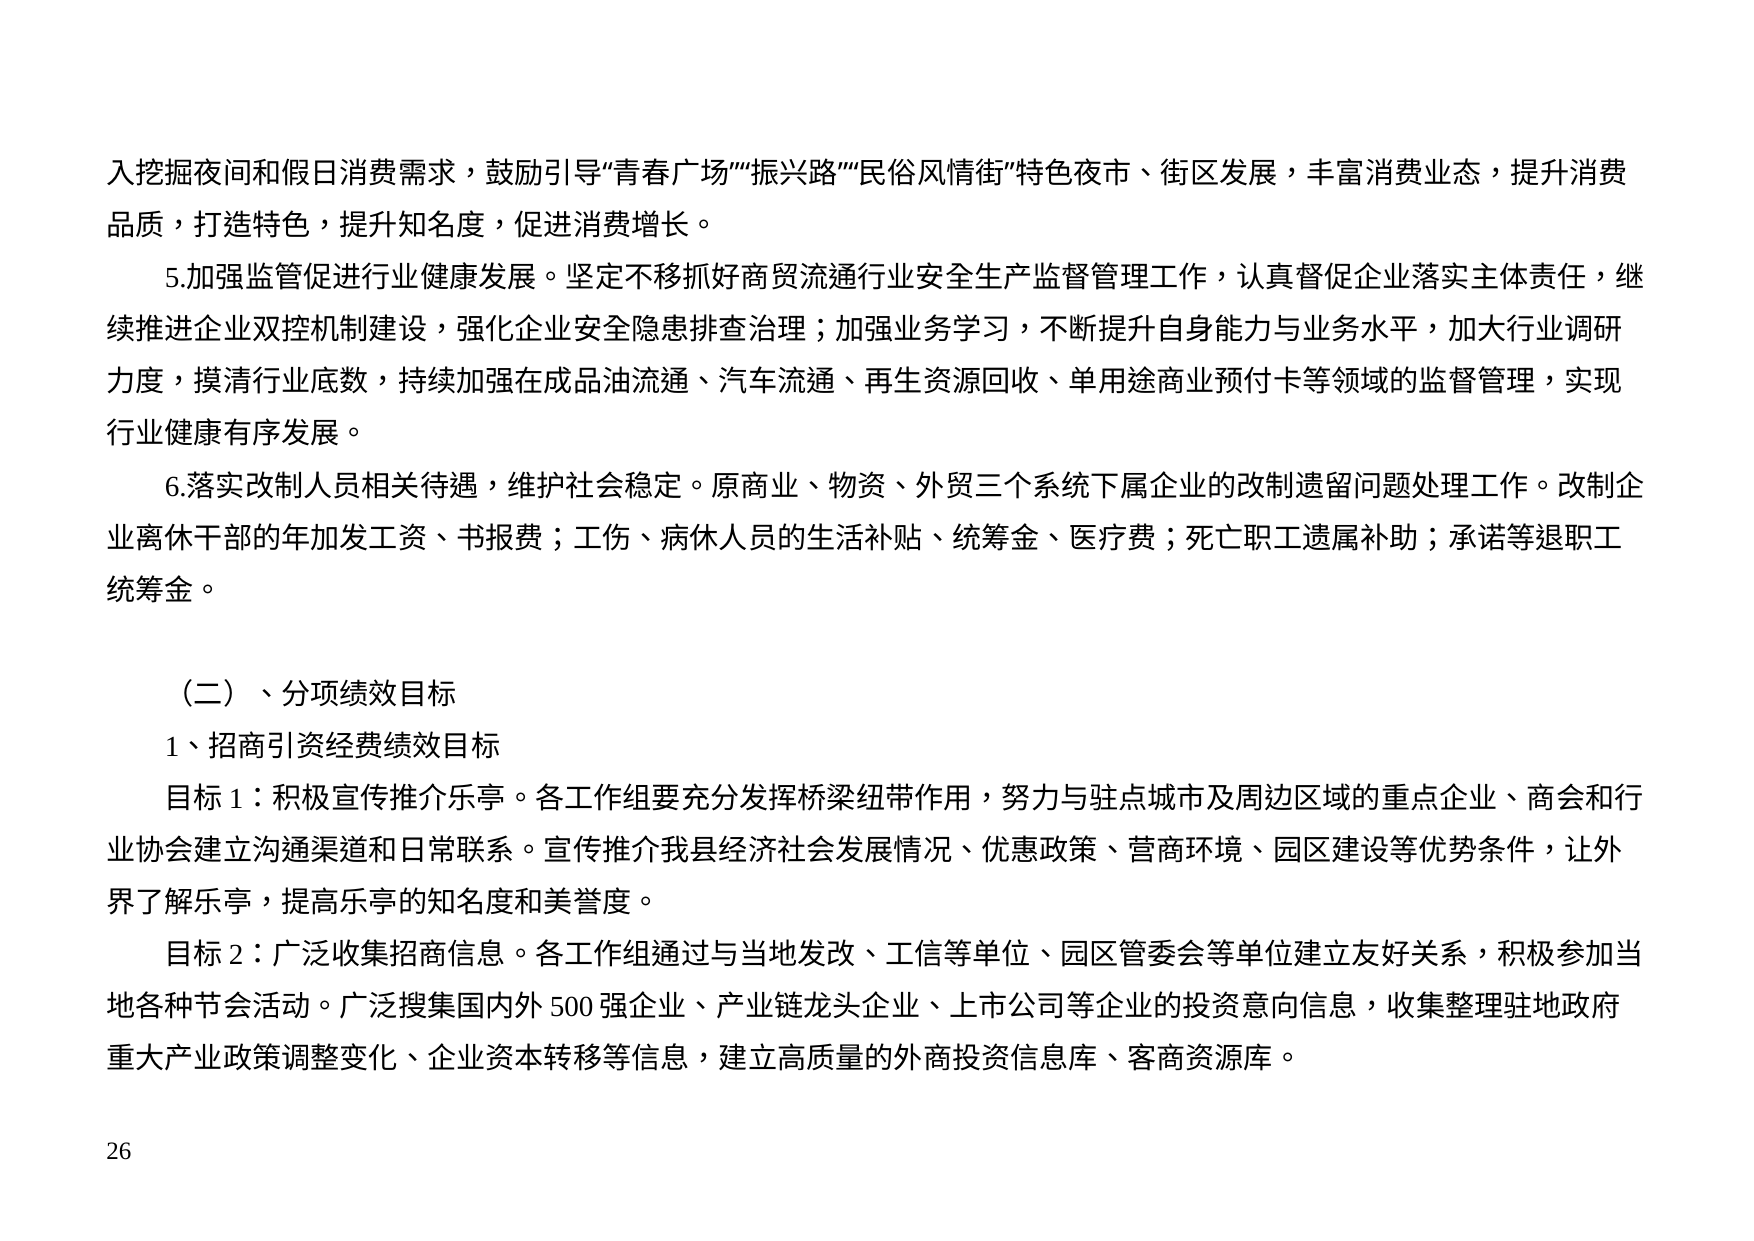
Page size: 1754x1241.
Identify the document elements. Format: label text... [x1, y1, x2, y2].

text 1、招商引资经费绩效目标 [106, 715, 1648, 767]
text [106, 142, 1648, 246]
text 5.加强监管促进行业健康发展。坚定不移抓好商贸流通行业安全生产监督管理工作，认真督促企业落实主体责任，继续推进企业双控机制建设，强化企业安全隐患排查治理；加强业务学习，不断提升自身能力与业务水平，加大行业调研力度，摸清行业底数，持续加强在成品油流通、汽车流通、再生资源回收、单用途商业预付卡等领域的监督管理，实现行业健康有序发展。 [106, 246, 1648, 454]
text （二）、分项绩效目标 [106, 663, 1648, 715]
text 目标2：广泛收集招商信息。各工作组通过与当地发改、工信等单位、园区管委会等单位建立友好关系，积极参加当地各种节会活动。广泛搜集国内外500强企业、产业链龙头企业、上市公司等企业的投资意向信息，收集整理驻地政府重大产业政策调整变化、企业资本转移等信息，建立高质量的外商投资信息库、客商资源库。 [106, 923, 1648, 1079]
text 6.落实改制人员相关待遇，维护社会稳定。原商业、物资、外贸三个系统下属企业的改制遗留问题处理工作。改制企业离休干部的年加发工资、书报费；工伤、病休人员的生活补贴、统筹金、医疗费；死亡职工遗属补助；承诺等退职工统筹金。 [106, 454, 1648, 611]
text 目标1：积极宣传推介乐亭。各工作组要充分发挥桥梁纽带作用，努力与驻点城市及周边区域的重点企业、商会和行业协会建立沟通渠道和日常联系。宣传推介我县经济社会发展情况、优惠政策、营商环境、园区建设等优势条件，让外界了解乐亭，提高乐亭的知名度和美誉度。 [106, 767, 1648, 923]
